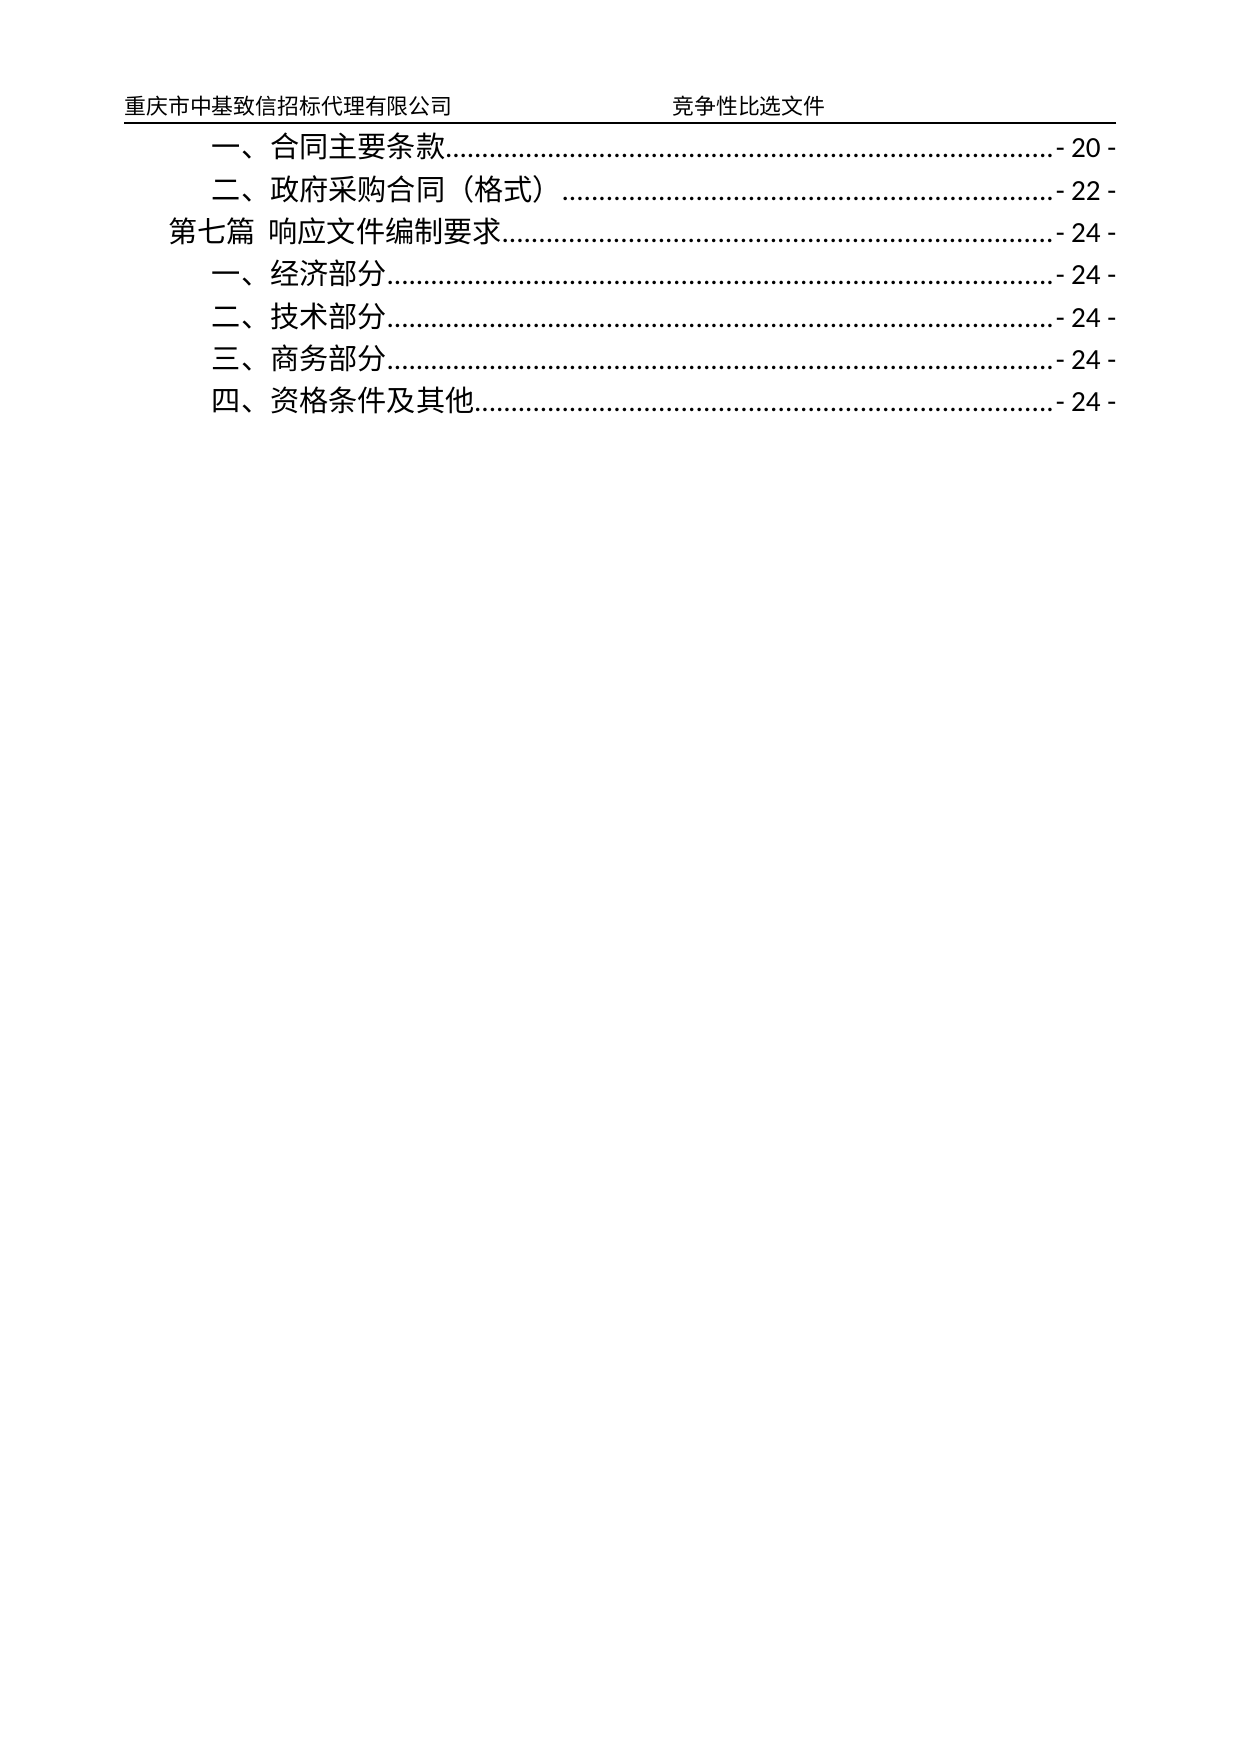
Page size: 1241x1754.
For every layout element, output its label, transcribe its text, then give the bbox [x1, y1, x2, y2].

text 一、经济部分 - 24 - [212, 251, 1116, 293]
text 第七篇 响应文件编制要求 - 24 - [168, 208, 1116, 251]
text 二、技术部分 - 24 - [212, 293, 1116, 335]
text 三、商务部分 - 24 - [212, 335, 1116, 378]
text 二、政府采购合同（格式） - 22 - [212, 166, 1116, 208]
text 四、资格条件及其他 - 24 - [212, 378, 1116, 420]
text 一、合同主要条款 - 20 - [212, 124, 1116, 166]
